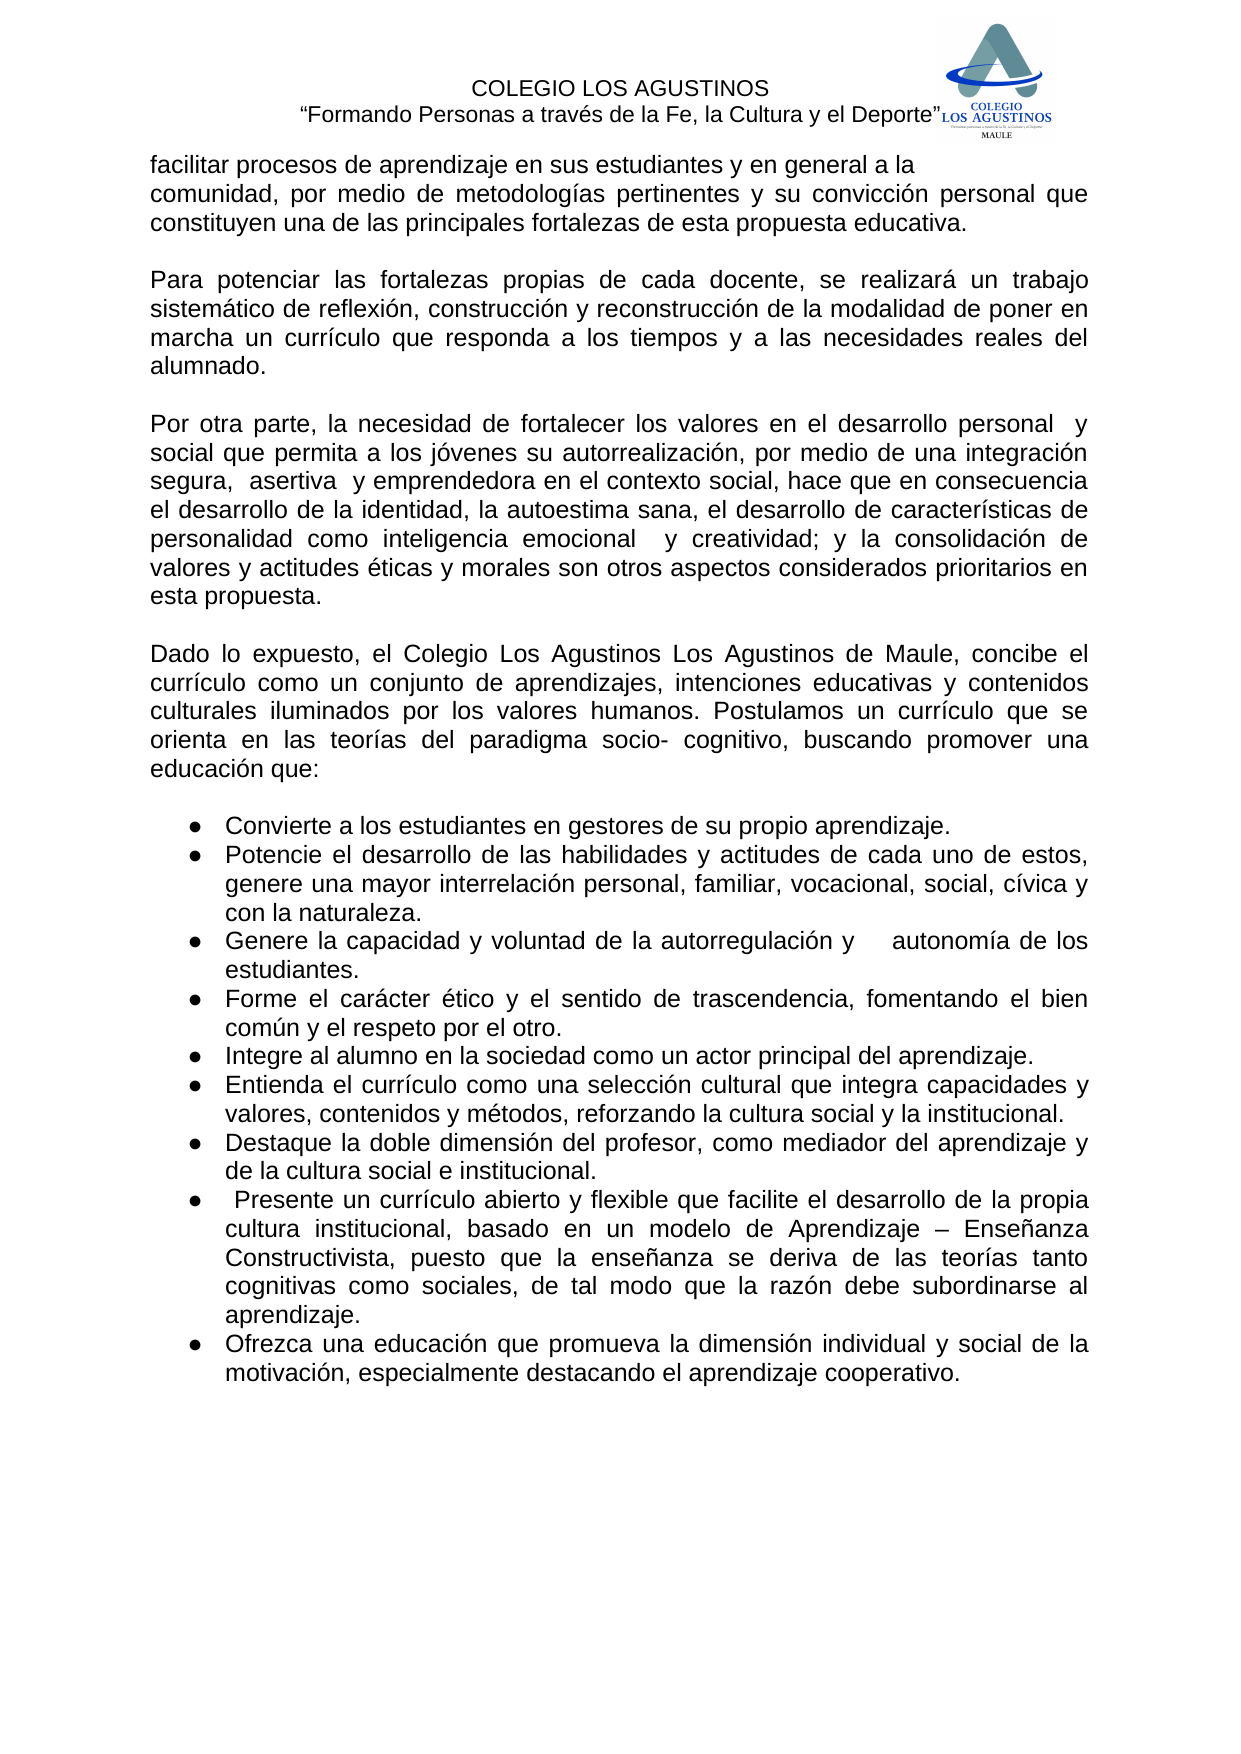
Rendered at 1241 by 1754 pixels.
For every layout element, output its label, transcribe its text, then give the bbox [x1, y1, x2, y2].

list Convierte a los estudiantes en gestores de su propio aprendizaje. [187, 811, 1090, 840]
list Destaque la doble dimensión del profesor, como mediador del aprendizaje y de la cultura social e institucional. [187, 1127, 1090, 1185]
text Por otra parte, la necesidad de fortalecer los valores en el desarrollo personal y social que permita a los jóvenes su autorrealización, por medio de una integración segura, asertiva y emprendedora en el contexto social, hace que en consecuencia el desarrollo de la identidad, la autoestima sana, el desarrollo de características de personalidad como inteligencia emocional y creatividad; y la consolidación de valores y actitudes éticas y morales son otros aspectos considerados prioritarios en esta propuesta. [150, 409, 1090, 610]
picture [935, 18, 1058, 146]
list Presente un currículo abierto y flexible que facilite el desarrollo de la propia cultura institucional, basado en un modelo de Aprendizaje – Enseñanza Constructivista, puesto que la enseñanza se deriva de las teorías tanto cognitivas como sociales, de tal modo que la razón debe subordinarse al aprendizaje. [187, 1185, 1090, 1329]
list Potencie el desarrollo de las habilidades y actitudes de cada uno de estos, genere una mayor interrelación personal, familiar, vocacional, social, cívica y con la naturaleza. [187, 840, 1090, 926]
list Ofrezca una educación que promueva la dimensión individual y social de la motivación, especialmente destacando el aprendizaje cooperativo. [187, 1329, 1090, 1386]
text Para potenciar las fortalezas propias de cada docente, se realizará un trabajo sistemático de reflexión, construcción y reconstrucción de la modalidad de poner en marcha un currículo que responda a los tiempos y a las necesidades reales del alumnado. [150, 265, 1090, 380]
list Integre al alumno en la sociedad como un actor principal del aprendizaje. [187, 1041, 1090, 1070]
list Genere la capacidad y voluntad de la autorregulación y autonomía de los estudiantes. [187, 926, 1090, 984]
list Forme el carácter ético y el sentido de trascendencia, fomentando el bien común y el respeto por el otro. [187, 984, 1090, 1041]
text Dado lo expuesto, el Colegio Los Agustinos Los Agustinos de Maule, concibe el currículo como un conjunto de aprendizajes, intenciones educativas y contenidos culturales iluminados por los valores humanos. Postulamos un currículo que se orienta en las teorías del paradigma socio- cognitivo, buscando promover una educación que: [150, 639, 1090, 782]
list Entienda el currículo como una selección cultural que integra capacidades y valores, contenidos y métodos, reforzando la cultura social y la institucional. [187, 1070, 1090, 1127]
